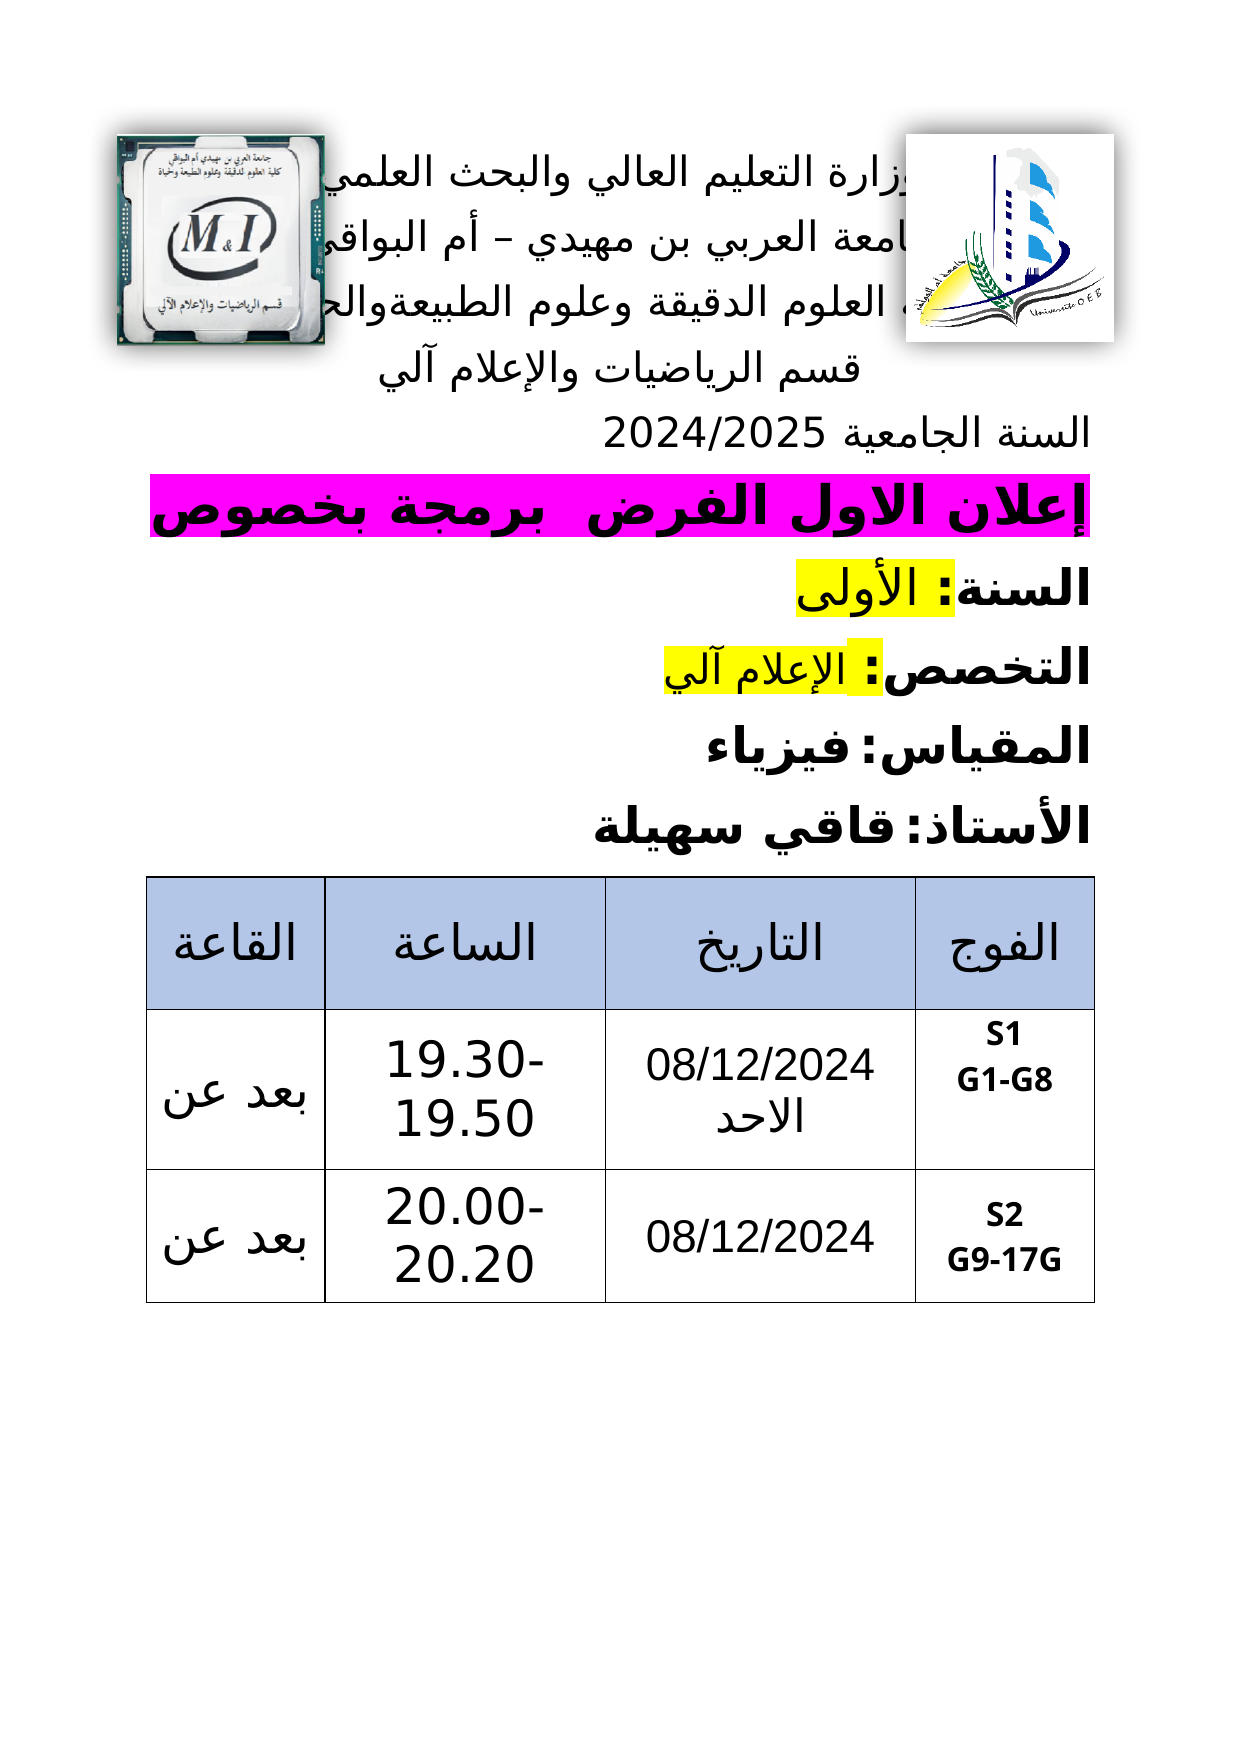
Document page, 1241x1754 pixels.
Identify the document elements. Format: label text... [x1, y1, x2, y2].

table_cell 08/12/2024 [606, 1170, 915, 1302]
text المقياس: فيزياء [148, 717, 1092, 776]
table_header الساعة [326, 878, 605, 1009]
picture [906, 134, 1114, 342]
text السنة الجامعية 2024/2025 [148, 408, 1092, 457]
text جامعة العربي بن مھیدي – أم البواقي [345, 213, 882, 261]
text قسم الریاضیات والإعلام آلي [148, 343, 1092, 392]
picture [117, 134, 325, 346]
table_header القاعة [147, 878, 324, 1009]
table_cell 20.00-20.20 [326, 1170, 605, 1302]
text الأستاذ: قاقي سهيلة [148, 797, 1092, 855]
table_header التاريخ [606, 878, 915, 1009]
table_cell بعد عن [147, 1170, 324, 1302]
text وزارة التعليم العالي والبحث العلمي [344, 148, 883, 196]
table_cell S1 G1-G8 [916, 1010, 1094, 1169]
table_cell 19.30-19.50 [326, 1010, 605, 1169]
text التخصص: الإعلام آلي [148, 638, 847, 696]
table_header الفوج [916, 878, 1094, 1009]
table_cell بعد عن [147, 1010, 324, 1169]
text السنة: الأولى [148, 558, 877, 617]
table_cell 08/12/2024 الاحد [606, 1010, 915, 1169]
text كلیة العلوم الدقيقة وعلوم الطبيعةوالحیاة [345, 278, 884, 327]
text السنة: الأولى [883, 558, 1092, 617]
table_cell S2 G9-17G [916, 1170, 1094, 1302]
text التخصص: الإعلام آلي [883, 638, 1092, 696]
